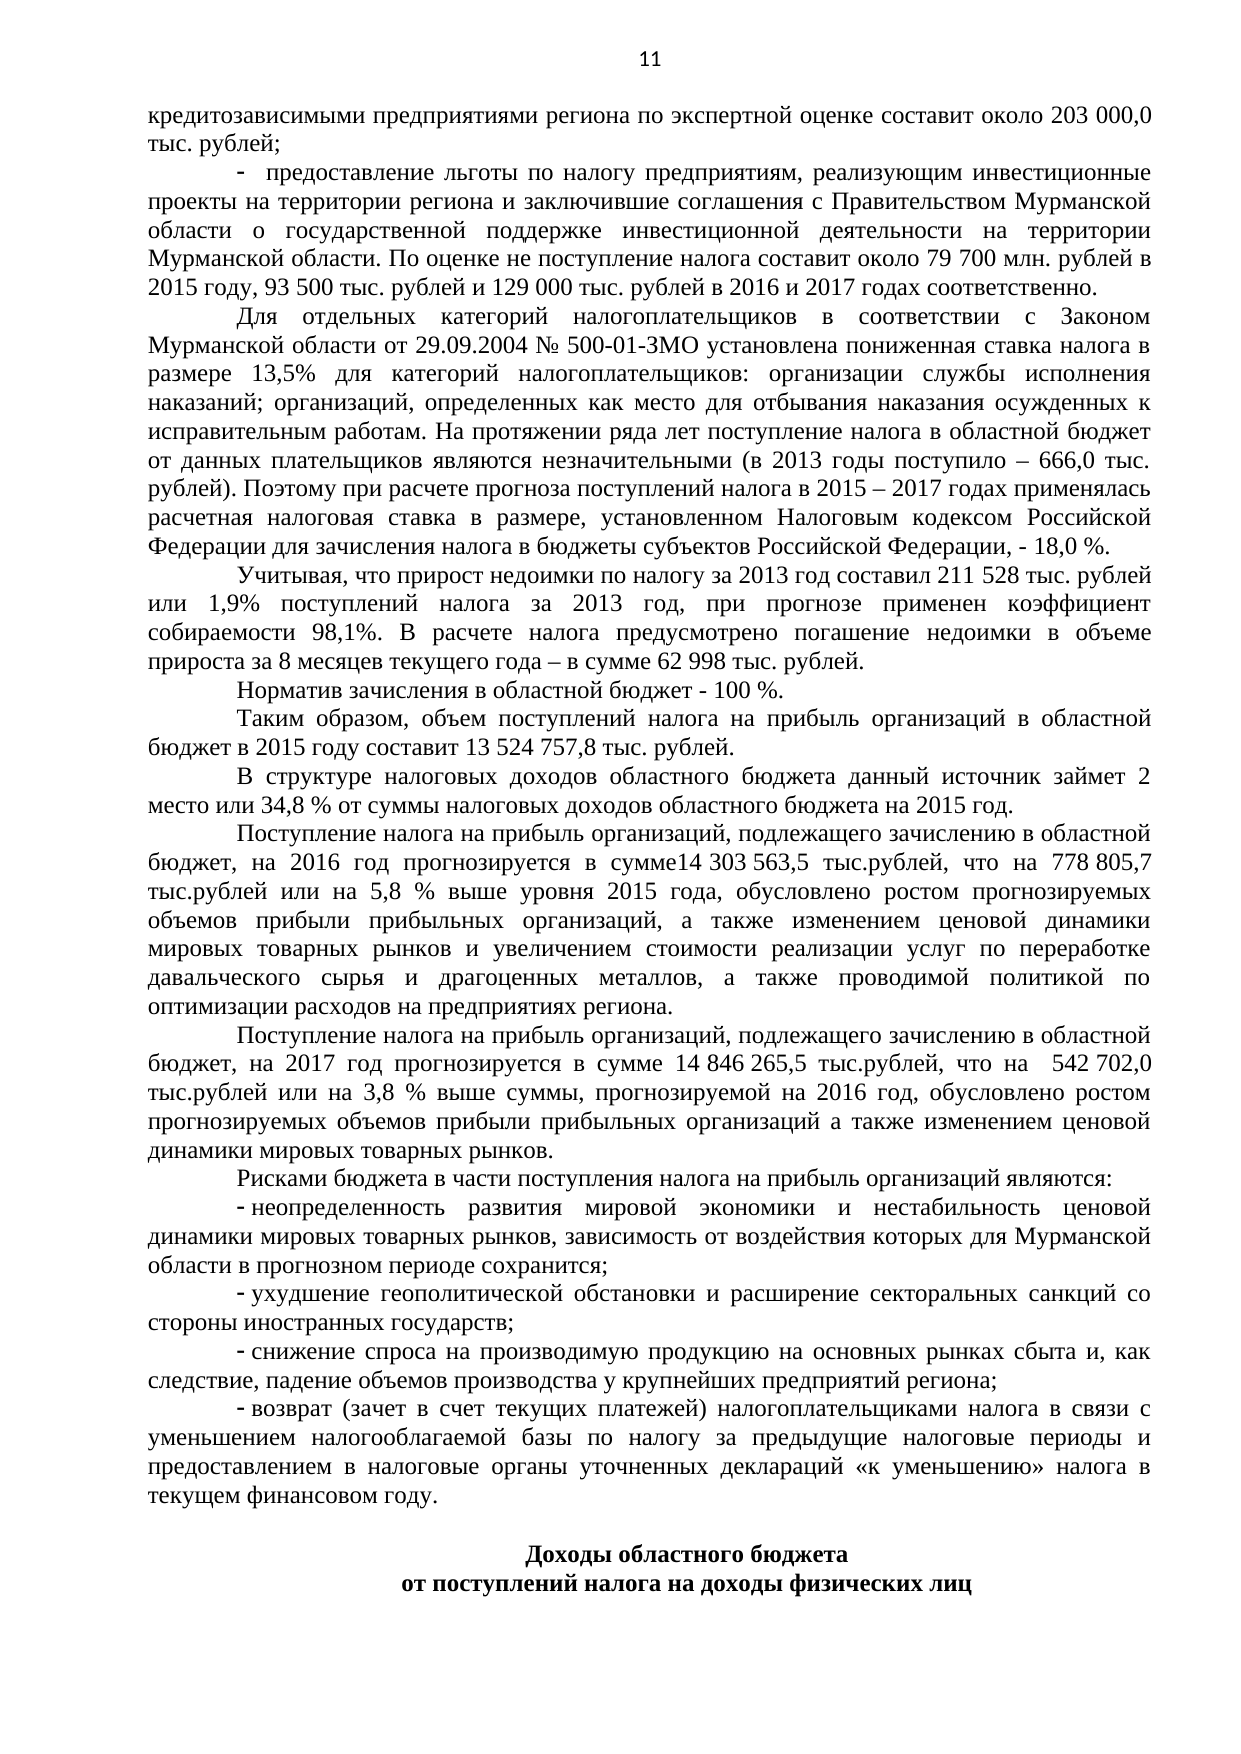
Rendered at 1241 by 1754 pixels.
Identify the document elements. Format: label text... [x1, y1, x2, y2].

list неопределенность развития мировой экономики и нестабильность ценовой динамики мировых товарных рынков, зависимость от воздействия которых для Мурманской области в прогнозном периоде сохранится; [148, 1192, 1152, 1278]
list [148, 100, 1152, 157]
list ухудшение геополитической обстановки и расширение секторальных санкций со стороны иностранных государств; [148, 1278, 1152, 1336]
text Доходы областного бюджета [148, 1539, 1152, 1568]
text Рисками бюджета в части поступления налога на прибыль организаций являются: [236, 1163, 1152, 1192]
list предоставление льготы по налогу предприятиям, реализующим инвестиционные проекты на территории региона и заключившие соглашения с Правительством Мурманской области о государственной поддержке инвестиционной деятельности на территории Мурманской области. По оценке не поступление налога составит около 79 700 млн. рублей в 2015 году, 93 500 тыс. рублей и 129 000 тыс. рублей в 2016 и 2017 годах соответственно. [148, 157, 1152, 301]
list возврат (зачет в счет текущих платежей) налогоплательщиками налога в связи с уменьшением налогооблагаемой базы по налогу за предыдущие налоговые периоды и предоставлением в налоговые органы уточненных деклараций «к уменьшению» налога в текущем финансовом году. [148, 1393, 1152, 1508]
text Поступление налога на прибыль организаций, подлежащего зачислению в областной бюджет, на 2017 год прогнозируется в сумме 14 846 265,5 тыс.рублей, что на 542 702,0 тыс.рублей или на 3,8 % выше суммы, прогнозируемой на 2016 год, обусловлено ростом прогнозируемых объемов прибыли прибыльных организаций а также изменением ценовой динамики мировых товарных рынков. [148, 1020, 1152, 1163]
text Норматив зачисления в областной бюджет - 100 %. [148, 675, 1152, 703]
list снижение спроса на производимую продукцию на основных рынках сбыта и, как следствие, падение объемов производства у крупнейших предприятий региона; [148, 1336, 1152, 1393]
text Поступление налога на прибыль организаций, подлежащего зачислению в областной бюджет, на 2016 год прогнозируется в сумме14 303 563,5 тыс.рублей, что на 778 805,7 тыс.рублей или на 5,8 % выше уровня 2015 года, обусловлено ростом прогнозируемых объемов прибыли прибыльных организаций, а также изменением ценовой динамики мировых товарных рынков и увеличением стоимости реализации услуг по переработке давальческого сырья и драгоценных металлов, а также проводимой политикой по оптимизации расходов на предприятиях региона. [148, 818, 1152, 1020]
text от поступлений налога на доходы физических лиц [148, 1568, 1152, 1597]
text В структуре налоговых доходов областного бюджета данный источник займет 2 место или 34,8 % от суммы налоговых доходов областного бюджета на 2015 год. [148, 761, 1152, 818]
text Учитывая, что прирост недоимки по налогу за 2013 год составил 211 528 тыс. рублей или 1,9% поступлений налога за 2013 год, при прогнозе применен коэффициент собираемости 98,1%. В расчете налога предусмотрено погашение недоимки в объеме прироста за 8 месяцев текущего года – в сумме 62 998 тыс. рублей. [148, 560, 1152, 675]
text Таким образом, объем поступлений налога на прибыль организаций в областной бюджет в 2015 году составит 13 524 757,8 тыс. рублей. [148, 703, 1152, 761]
text Для отдельных категорий налогоплательщиков в соответствии с Законом Мурманской области от 29.09.2004 № 500-01-ЗМО установлена пониженная ставка налога в размере 13,5% для категорий налогоплательщиков: организации службы исполнения наказаний; организаций, определенных как место для отбывания наказания осужденных к исправительным работам. На протяжении ряда лет поступление налога в областной бюджет от данных плательщиков являются незначительными (в 2013 годы поступило – 666,0 тыс. рублей). Поэтому при расчете прогноза поступлений налога в 2015 – 2017 годах применялась расчетная налоговая ставка в размере, установленном Налоговым кодексом Российской Федерации для зачисления налога в бюджеты субъектов Российской Федерации, - 18,0 %. [148, 301, 1152, 560]
